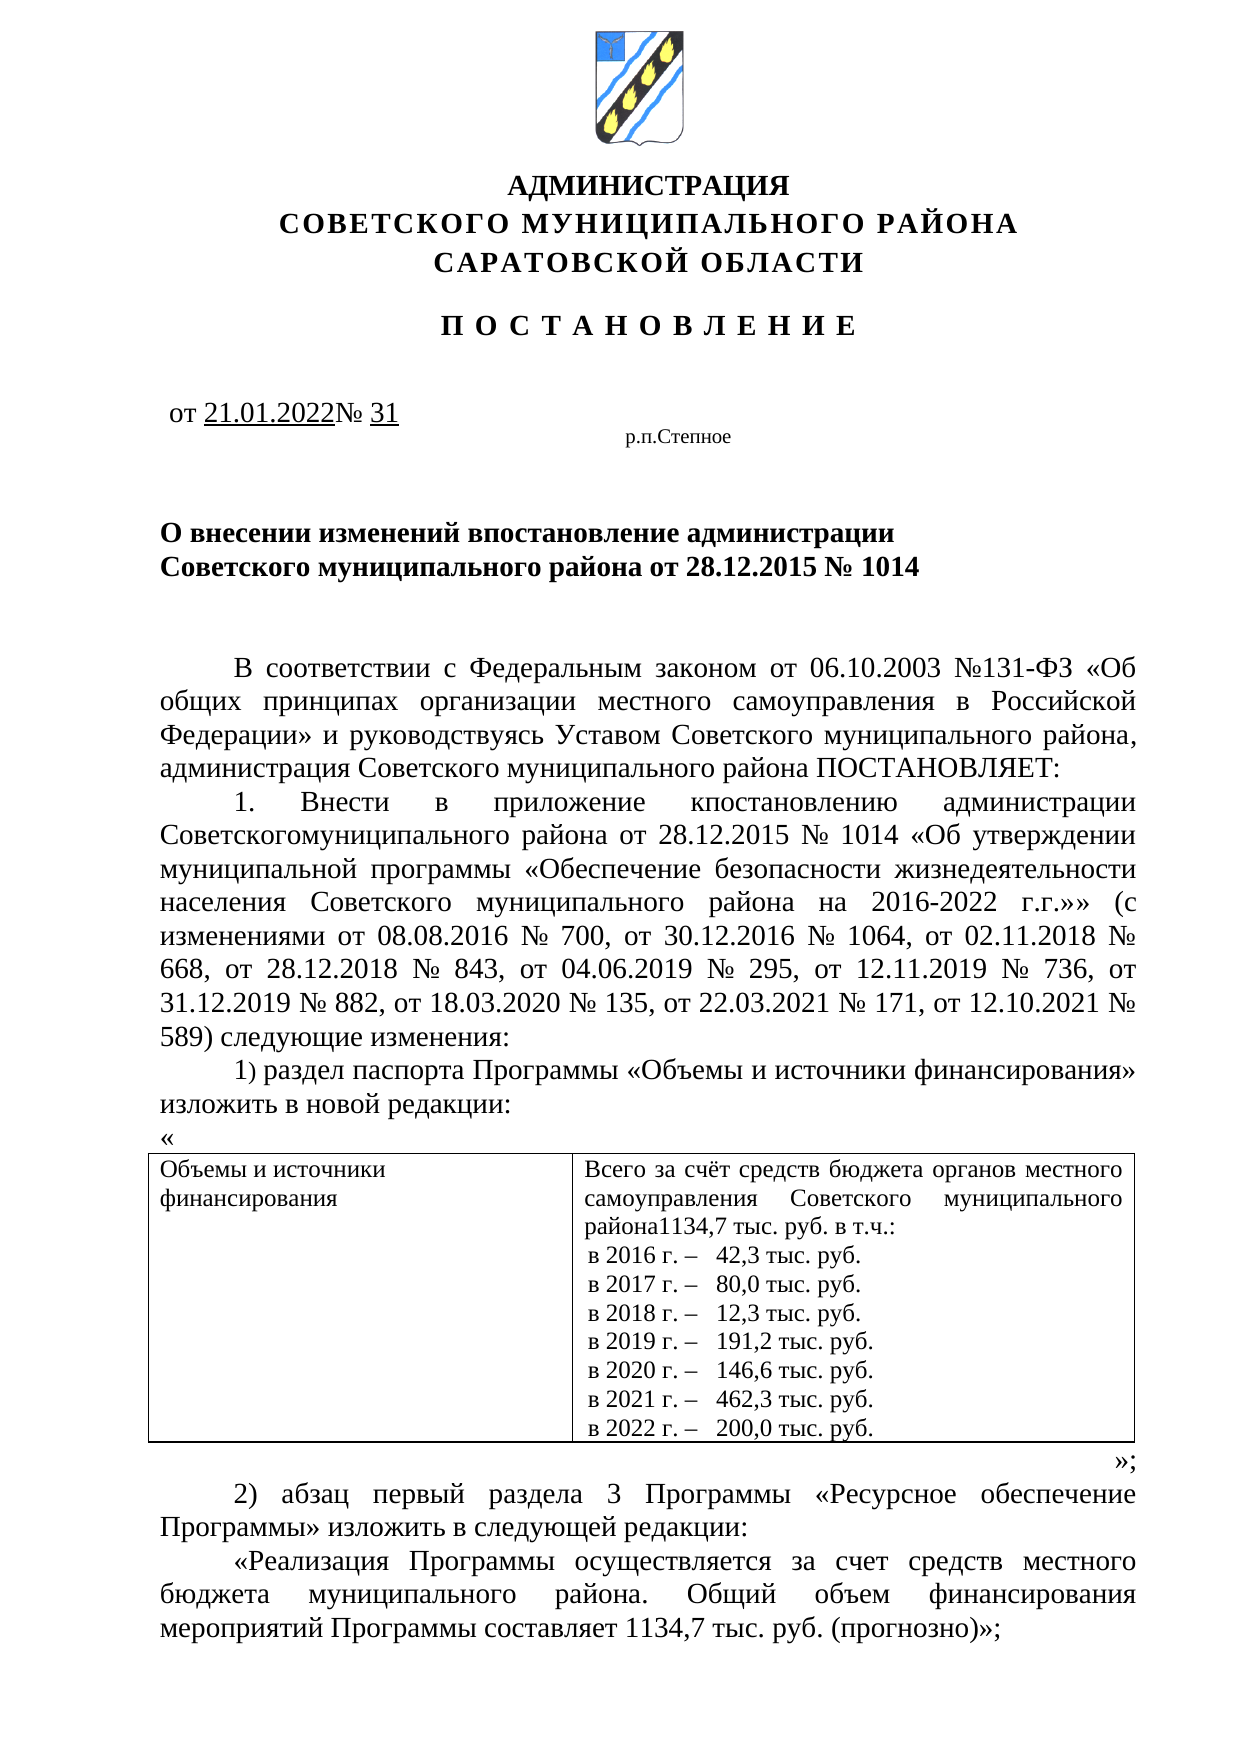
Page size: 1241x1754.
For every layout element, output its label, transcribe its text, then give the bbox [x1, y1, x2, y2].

text »; [159, 1442, 1137, 1476]
text СОВЕТСКОГО МУНИЦИПАЛЬНОГО РАЙОНА [159, 206, 1137, 240]
table_header Объемы и источники финансирования [149, 1154, 572, 1441]
text О внесении изменений впостановление администрации [159, 516, 1137, 549]
text 1) раздел паспорта Программы «Объемы и источники финансирования» изложить в новой редакции: [159, 1052, 1137, 1119]
text 1. Внести в приложение кпостановлению администрации Советскогомуниципального района от 28.12.2015 № 1014 «Об утверждении муниципальной программы «Обеспечение безопасности жизнедеятельности населения Советского муниципального района на 2016-2022 г.г.»» (с изменениями от 08.08.2016 № 700, от 30.12.2016 № 1064, от 02.11.2018 № 668, от 28.12.2018 № 843, от 04.06.2019 № 295, от 12.11.2019 № 736, от 31.12.2019 № 882, от 18.03.2020 № 135, от 22.03.2021 № 171, от 12.10.2021 № 589) следующие изменения: [159, 784, 1137, 1052]
text « [159, 1119, 1137, 1153]
text от 21.01.2022№ 31 [169, 395, 606, 429]
table_header Всего за счёт средств бюджета органов местного самоуправления Советского муниципального района1134,7 тыс. руб. в т.ч.: в 2016 г. – 42,3 тыс. руб. в 2017 г. – 80,0 тыс. руб. в 2018 г. – 12,3 тыс. руб. в 2019 г. – 191,2 тыс. руб. в 2020 г. – 146,6 тыс. руб. в 2021 г. – 462,3 тыс. руб. в 2022 г. – 200,0 тыс. руб. [573, 1154, 1134, 1441]
text 2) абзац первый раздела 3 Программы «Ресурсное обеспечение Программы» изложить в следующей редакции: [159, 1476, 1137, 1543]
text В соответствии с Федеральным законом от 06.10.2003 №131-ФЗ «Об общих принципах организации местного самоуправления в Российской Федерации» и руководствуясь Уставом Советского муниципального района, администрация Советского муниципального района ПОСТАНОВЛЯЕТ: [159, 650, 1137, 784]
text Советского муниципального района от 28.12.2015 № 1014 [159, 549, 1137, 583]
text р.п.Степное [159, 424, 1137, 448]
text ПОСТАНОВЛЕНИЕ [159, 308, 1137, 342]
text «Реализация Программы осуществляется за счет средств местного бюджета муниципального района. Общий объем финансирования мероприятий Программы составляет 1134,7 тыс. руб. (прогнозно)»; [159, 1543, 1137, 1644]
text АДМИНИСТРАЦИЯ [159, 168, 1137, 201]
text САРАТОВСКОЙ ОБЛАСТИ [159, 245, 1137, 278]
